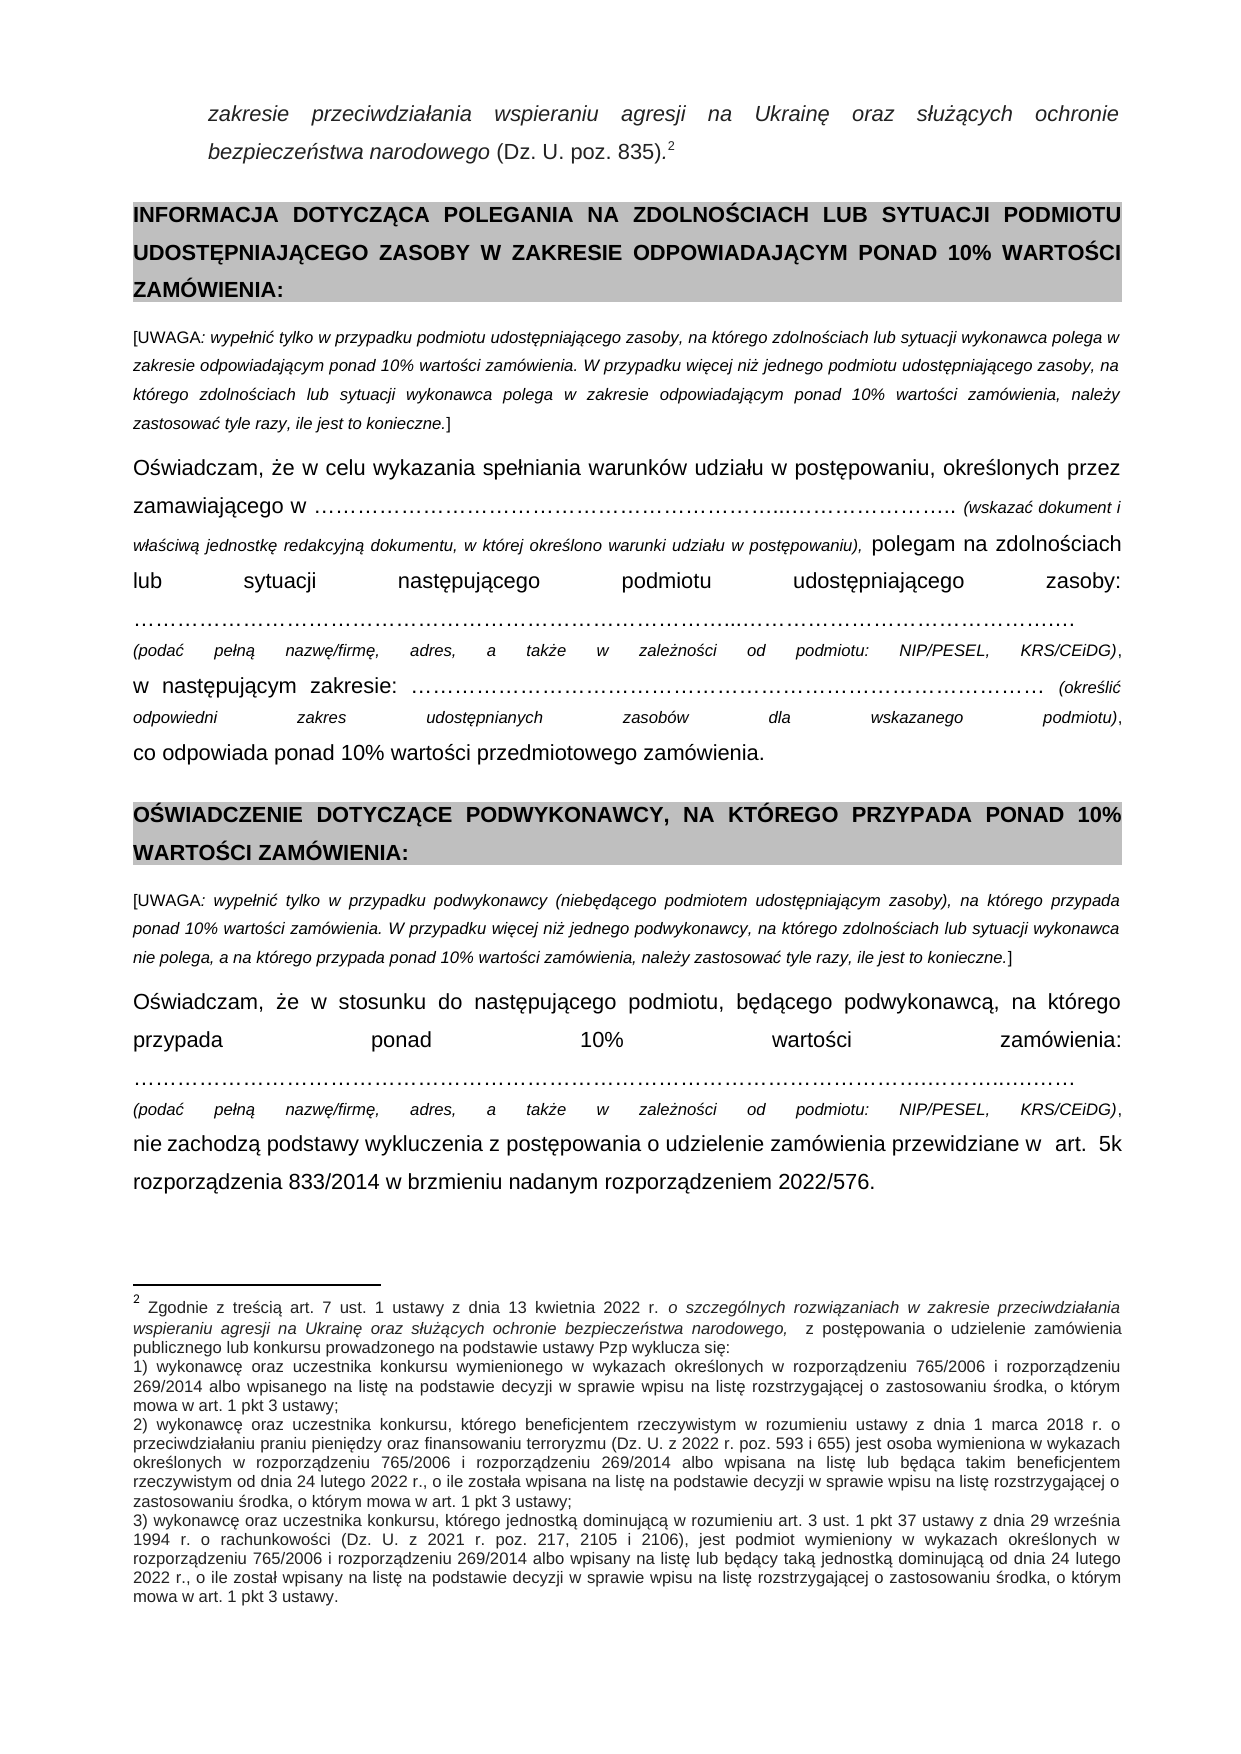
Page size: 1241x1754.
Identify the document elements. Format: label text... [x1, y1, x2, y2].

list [170, 101, 1122, 164]
text Oświadczam, że w celu wykazania spełniania warunków udziału w postępowaniu, określonych przez zamawiającego w ………………………………………………………...………………….. (wskazać dokument i właściwą jednostkę redakcyjną dokumentu, w której określono warunki udziału w postępowaniu), polegam na zdolnościach lub sytuacji następującego podmiotu udostępniającego zasoby: ………………………………………………………………………...…………………………………….… (podać pełną nazwę/firmę, adres, a także w zależności od podmiotu: NIP/PESEL, KRS/CEiDG), w następującym zakresie: …………………………………………………………………………… (określić odpowiedni zakres udostępnianych zasobów dla wskazanego podmiotu), co odpowiada ponad 10% wartości przedmiotowego zamówienia. [133, 455, 1122, 764]
text Oświadczam, że w stosunku do następującego podmiotu, będącego podwykonawcą, na którego przypada ponad 10% wartości zamówienia: ……………………………………………………………………………………………….………..….…… (podać pełną nazwę/firmę, adres, a także w zależności od podmiotu: NIP/PESEL, KRS/CEiDG), nie zachodzą podstawy wykluczenia z postępowania o udzielenie zamówienia przewidziane w art. 5k rozporządzenia 833/2014 w brzmieniu nadanym rozporządzeniem 2022/576. [133, 989, 1122, 1194]
text OŚWIADCZENIE DOTYCZĄCE PODWYKONAWCY, NA KTÓREGO PRZYPADA PONAD 10% WARTOŚCI ZAMÓWIENIA: [133, 802, 1122, 865]
text [UWAGA: wypełnić tylko w przypadku podwykonawcy (niebędącego podmiotem udostępniającym zasoby), na którego przypada ponad 10% wartości zamówienia. W przypadku więcej niż jednego podwykonawcy, na którego zdolnościach lub sytuacji wykonawca nie polega, a na którego przypada ponad 10% wartości zamówienia, należy zastosować tyle razy, ile jest to konieczne.] [133, 890, 1122, 967]
text INFORMACJA DOTYCZĄCA POLEGANIA NA ZDOLNOŚCIACH LUB SYTUACJI PODMIOTU UDOSTĘPNIAJĄCEGO ZASOBY W ZAKRESIE ODPOWIADAJĄCYM PONAD 10% WARTOŚCI ZAMÓWIENIA: [133, 202, 1122, 302]
text [UWAGA: wypełnić tylko w przypadku podmiotu udostępniającego zasoby, na którego zdolnościach lub sytuacji wykonawca polega w zakresie odpowiadającym ponad 10% wartości zamówienia. W przypadku więcej niż jednego podmiotu udostępniającego zasoby, na którego zdolnościach lub sytuacji wykonawca polega w zakresie odpowiadającym ponad 10% wartości zamówienia, należy zastosować tyle razy, ile jest to konieczne.] [133, 327, 1122, 433]
